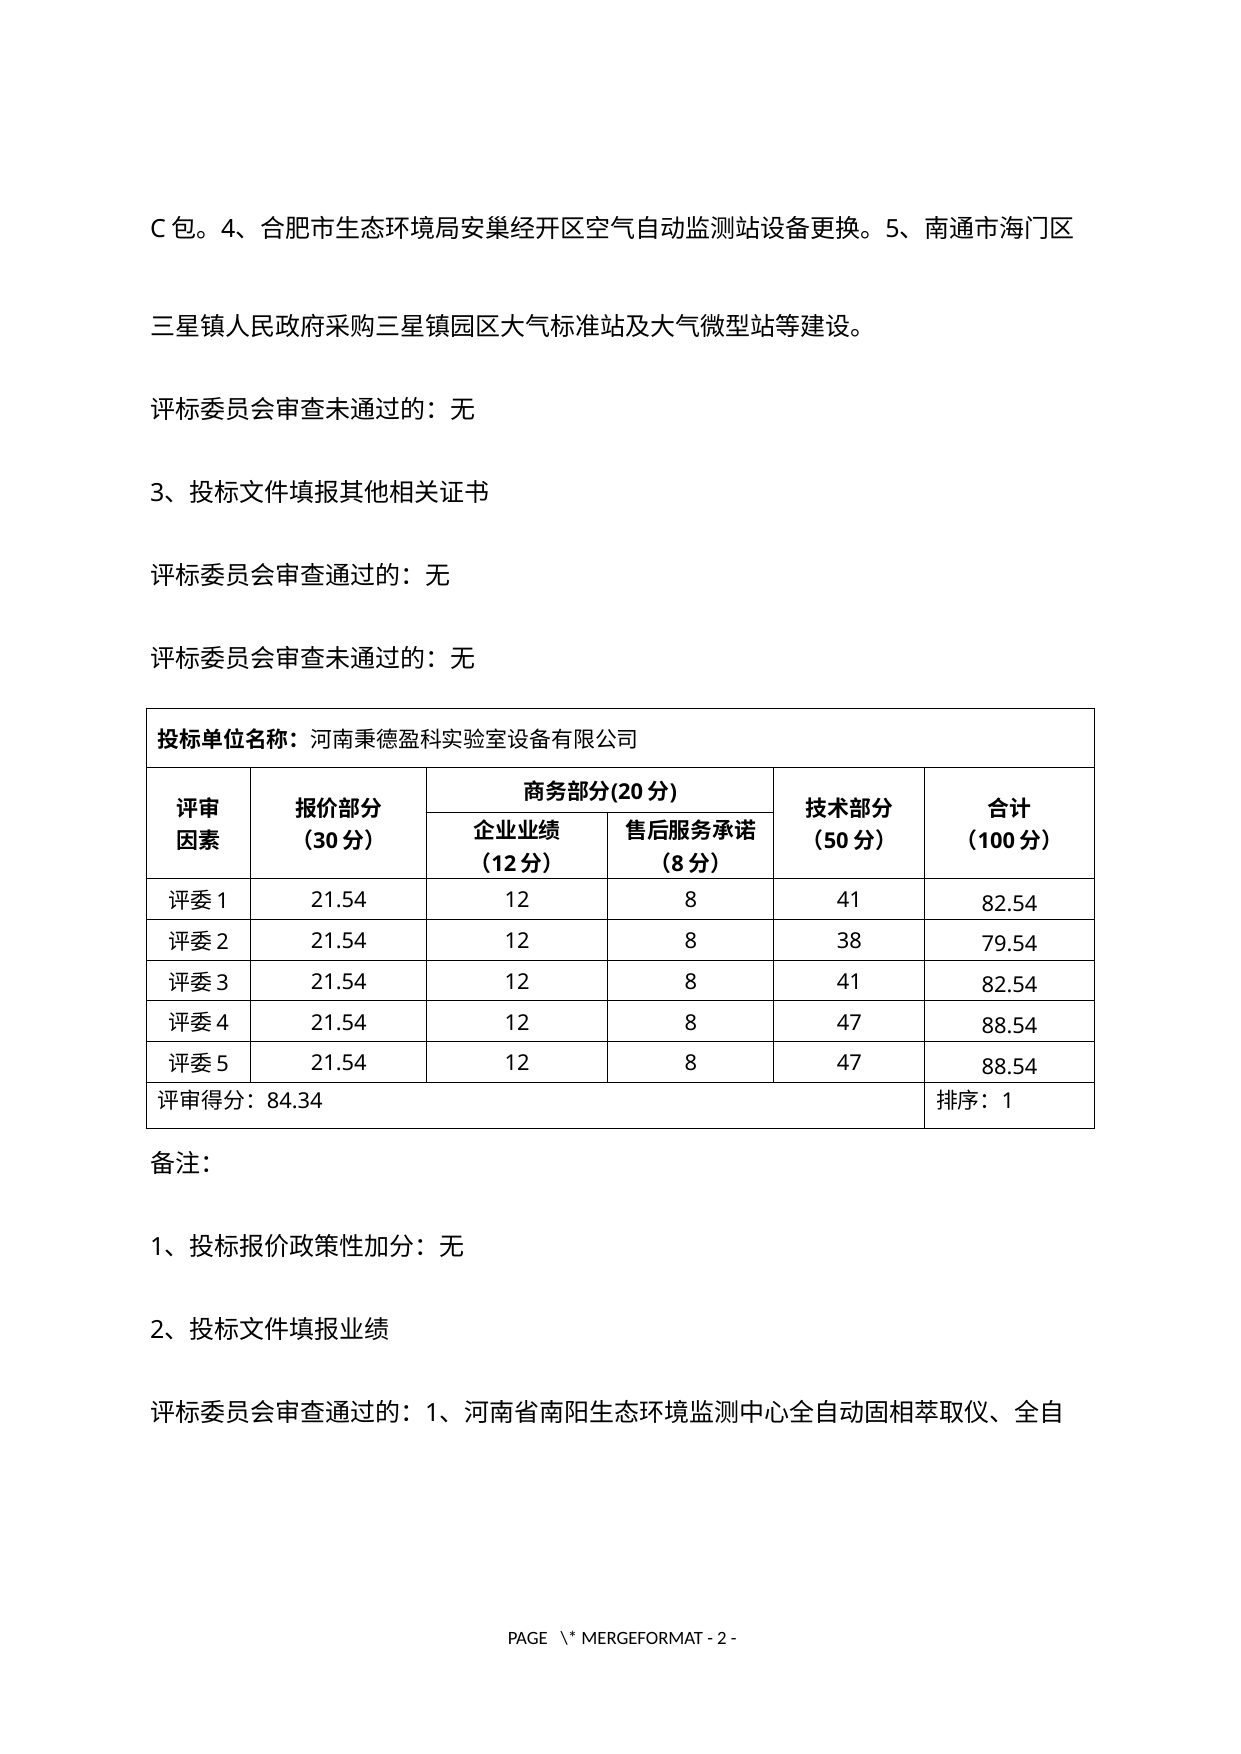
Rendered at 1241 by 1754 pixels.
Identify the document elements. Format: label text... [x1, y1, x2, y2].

text 3、投标文件填报其他相关证书 [150, 458, 1090, 523]
table_cell 21.54 [251, 879, 426, 919]
table_cell 12 [427, 961, 607, 1000]
table_cell 47 [774, 1042, 924, 1082]
table_cell 12 [427, 920, 607, 959]
table_cell 商务部分(20分) [427, 768, 773, 812]
table_cell 12 [427, 879, 607, 919]
table_cell 12 [427, 1001, 607, 1041]
table_cell 企业业绩 （12分） [427, 813, 607, 878]
table_cell 41 [774, 961, 924, 1000]
table_cell 8 [608, 1042, 773, 1082]
table_cell 21.54 [251, 961, 426, 1000]
text 评标委员会审查通过的：1、河南省南阳生态环境监测中心全自动固相萃取仪、全自 [150, 1378, 1090, 1443]
table_cell 21.54 [251, 1042, 426, 1082]
text 1、投标报价政策性加分：无 [150, 1212, 1090, 1277]
table_cell 41 [774, 879, 924, 919]
table_cell 合计 （100分） [925, 768, 1094, 878]
table_cell 21.54 [251, 1001, 426, 1041]
table_cell 47 [774, 1001, 924, 1041]
table_cell 评审 因素 [147, 768, 250, 878]
table_cell 评委2 [147, 920, 250, 959]
table_cell 报价部分 （30分） [251, 768, 426, 878]
table_cell 88.54 [925, 1042, 1094, 1082]
table_header 投标单位名称：河南秉德盈科实验室设备有限公司 [147, 709, 1094, 767]
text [150, 194, 1090, 357]
table_cell 12 [427, 1042, 607, 1082]
table_cell 技术部分 （50分） [774, 768, 924, 878]
table_cell 8 [608, 879, 773, 919]
text 评标委员会审查未通过的：无 [150, 624, 1090, 689]
table_cell 评审得分：84.34 [147, 1083, 924, 1128]
table_cell 评委1 [147, 879, 250, 919]
text 评标委员会审查未通过的：无 [150, 375, 1090, 440]
table_cell 82.54 [925, 961, 1094, 1000]
table_cell 8 [608, 961, 773, 1000]
text 备注： [150, 1129, 1090, 1194]
table_cell 8 [608, 920, 773, 959]
table_cell 38 [774, 920, 924, 959]
table_cell 排序：1 [925, 1083, 1094, 1128]
table_cell 79.54 [925, 920, 1094, 959]
table_cell 8 [608, 1001, 773, 1041]
table_cell 售后服务承诺 （8分） [608, 813, 773, 878]
text 2、投标文件填报业绩 [150, 1295, 1090, 1360]
table_cell 评委3 [147, 961, 250, 1000]
text 评标委员会审查通过的：无 [150, 541, 1090, 606]
table_cell 21.54 [251, 920, 426, 959]
table_cell 88.54 [925, 1001, 1094, 1041]
table_cell 82.54 [925, 879, 1094, 919]
table_cell 评委5 [147, 1042, 250, 1082]
table_cell 评委4 [147, 1001, 250, 1041]
